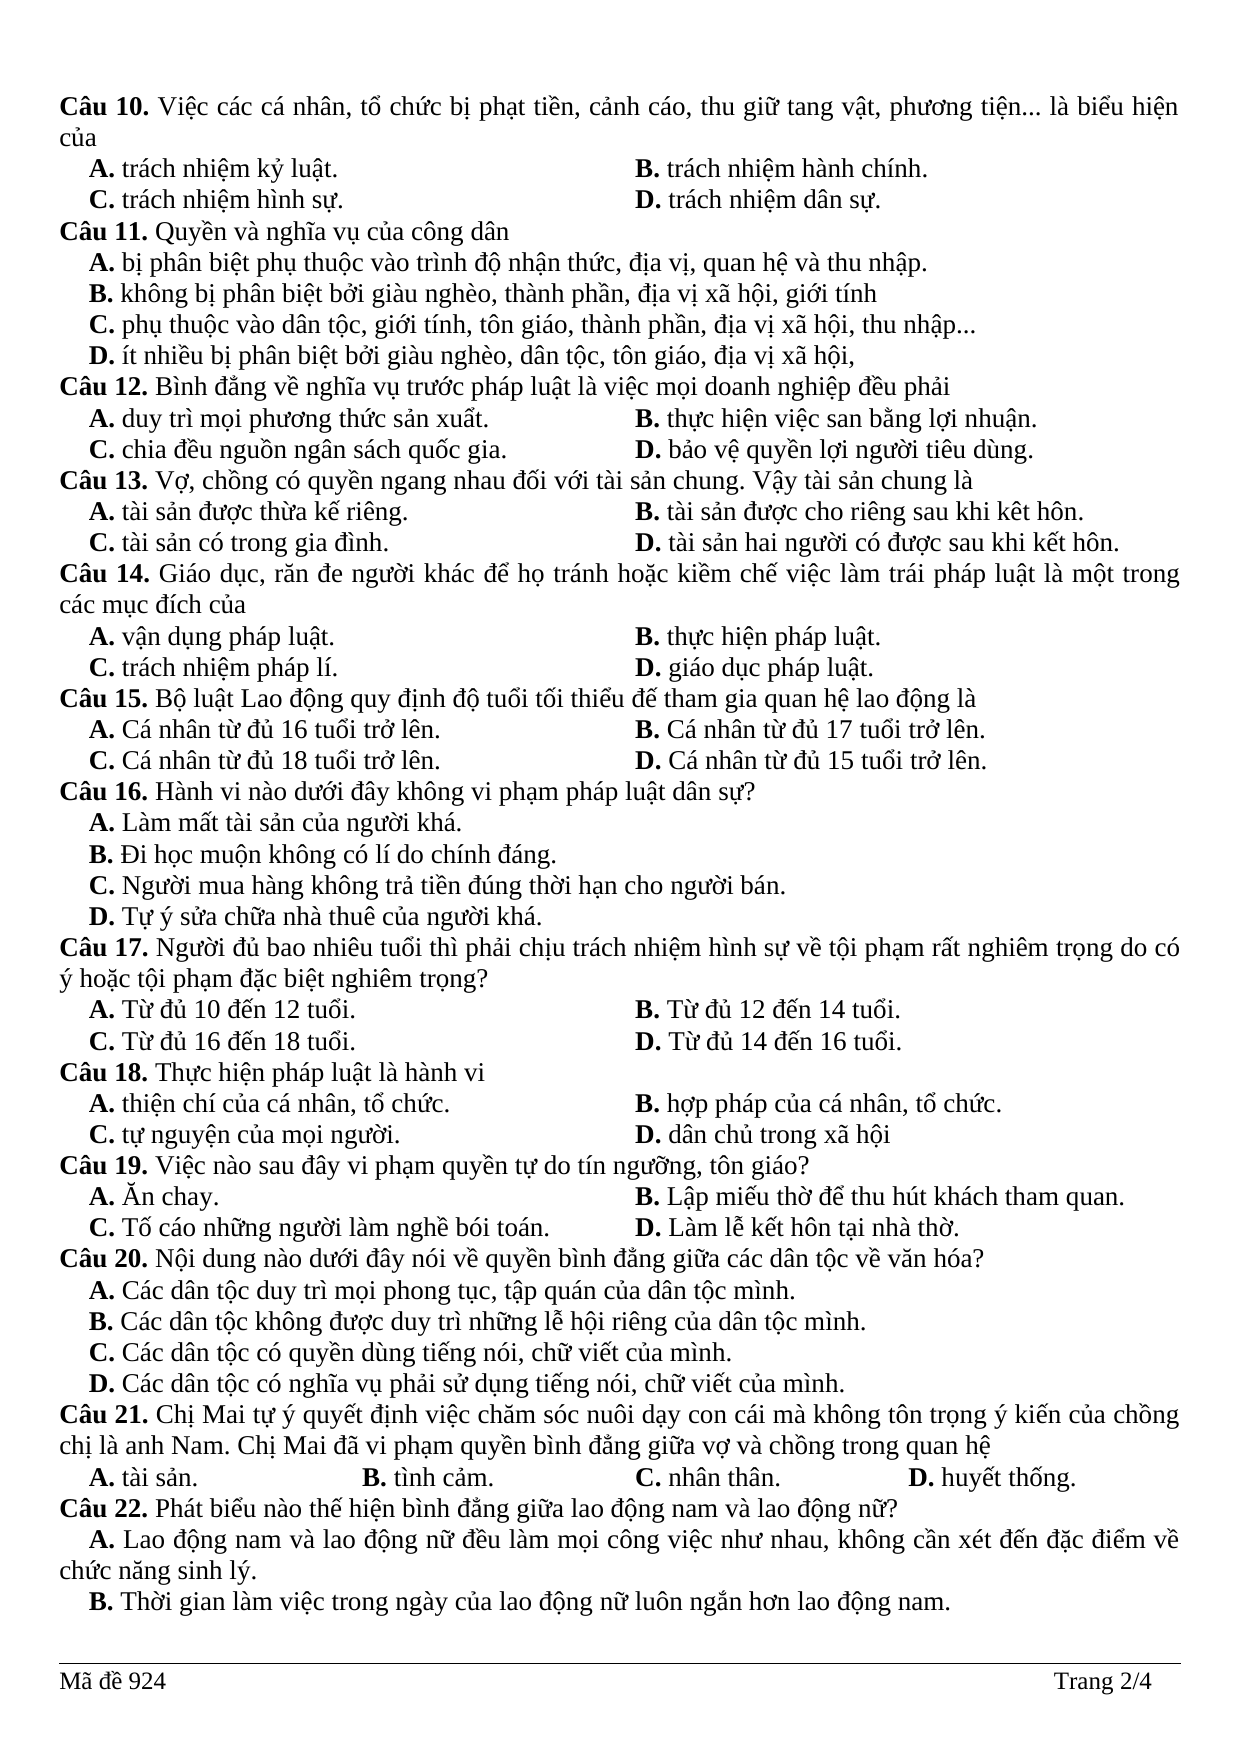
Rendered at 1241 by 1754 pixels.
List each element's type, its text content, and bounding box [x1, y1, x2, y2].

text D. Tự ý sửa chữa nhà thuê của người khá. [59, 900, 1181, 931]
text C. Các dân tộc có quyền dùng tiếng nói, chữ viết của mình. [59, 1336, 1181, 1367]
text C. Cá nhân từ đủ 18 tuổi trở lên. D. Cá nhân từ đủ 15 tuổi trở lên. [59, 744, 1181, 775]
text A. tài sản. B. tình cảm. C. nhân thân. D. huyết thống. [59, 1461, 1181, 1492]
text Câu 16. Hành vi nào dưới đây không vi phạm pháp luật dân sự? [59, 775, 1181, 807]
text C. trách nhiệm pháp lí. D. giáo dục pháp luật. [59, 651, 1181, 682]
text C. phụ thuộc vào dân tộc, giới tính, tôn giáo, thành phần, địa vị xã hội, thu nhập... [59, 308, 1181, 339]
text C. tự nguyện của mọi người. D. dân chủ trong xã hội [59, 1118, 1181, 1149]
text A. bị phân biệt phụ thuộc vào trình độ nhận thức, địa vị, quan hệ và thu nhập. [59, 246, 1181, 277]
text B. Các dân tộc không được duy trì những lễ hội riêng của dân tộc mình. [59, 1305, 1181, 1336]
text C. trách nhiệm hình sự. D. trách nhiệm dân sự. [59, 184, 1181, 215]
text Câu 11. Quyền và nghĩa vụ của công dân [59, 215, 1181, 246]
text A. vận dụng pháp luật. B. thực hiện pháp luật. [59, 620, 1181, 651]
text C. Từ đủ 16 đến 18 tuổi. D. Từ đủ 14 đến 16 tuổi. [59, 1024, 1181, 1056]
text A. tài sản được thừa kế riêng. B. tài sản được cho riêng sau khi kêt hôn. [59, 495, 1181, 526]
text Câu 18. Thực hiện pháp luật là hành vi [59, 1056, 1181, 1087]
text Câu 13. Vợ, chồng có quyền ngang nhau đối với tài sản chung. Vậy tài sản chung là [59, 464, 1181, 495]
text B. Thời gian làm việc trong ngày của lao động nữ luôn ngắn hơn lao động nam. [59, 1585, 1181, 1616]
text Câu 17. Người đủ bao nhiêu tuổi thì phải chịu trách nhiệm hình sự về tội phạm rất nghiêm trọng do có ý hoặc tội phạm đặc biệt nghiêm trọng? [59, 931, 1181, 993]
text A. trách nhiệm kỷ luật. B. trách nhiệm hành chính. [59, 152, 1181, 184]
text Câu 10. Việc các cá nhân, tổ chức bị phạt tiền, cảnh cáo, thu giữ tang vật, phương tiện... là biểu hiện của [59, 90, 1181, 152]
text A. Lao động nam và lao động nữ đều làm mọi công việc như nhau, không cần xét đến đặc điểm về chức năng sinh lý. [59, 1523, 1181, 1585]
text A. Ăn chay. B. Lập miếu thờ để thu hút khách tham quan. [59, 1180, 1181, 1211]
text A. Các dân tộc duy trì mọi phong tục, tập quán của dân tộc mình. [59, 1274, 1181, 1305]
text Câu 15. Bộ luật Lao động quy định độ tuổi tối thiểu đế tham gia quan hệ lao động là [59, 682, 1181, 713]
text D. Các dân tộc có nghĩa vụ phải sử dụng tiếng nói, chữ viết của mình. [59, 1367, 1181, 1398]
text Câu 12. Bình đẳng về nghĩa vụ trước pháp luật là việc mọi doanh nghiệp đều phải [59, 371, 1181, 402]
text Câu 21. Chị Mai tự ý quyết định việc chăm sóc nuôi dạy con cái mà không tôn trọng ý kiến của chồng chị là anh Nam. Chị Mai đã vi phạm quyền bình đẳng giữa vợ và chồng trong quan hệ [59, 1398, 1181, 1461]
text C. Tố cáo những người làm nghề bói toán. D. Làm lễ kết hôn tại nhà thờ. [59, 1211, 1181, 1243]
text C. chia đều nguồn ngân sách quốc gia. D. bảo vệ quyền lợi người tiêu dùng. [59, 433, 1181, 464]
text A. thiện chí của cá nhân, tổ chức. B. hợp pháp của cá nhân, tổ chức. [59, 1087, 1181, 1118]
text Câu 22. Phát biểu nào thế hiện bình đẳng giữa lao động nam và lao động nữ? [59, 1492, 1181, 1523]
text B. không bị phân biệt bởi giàu nghèo, thành phần, địa vị xã hội, giới tính [59, 277, 1181, 308]
text Câu 19. Việc nào sau đây vi phạm quyền tự do tín ngưỡng, tôn giáo? [59, 1149, 1181, 1180]
text D. ít nhiều bị phân biệt bởi giàu nghèo, dân tộc, tôn giáo, địa vị xã hội, [59, 339, 1181, 371]
text B. Đi học muộn không có lí do chính đáng. [59, 838, 1181, 869]
text A. Từ đủ 10 đến 12 tuổi. B. Từ đủ 12 đến 14 tuổi. [59, 993, 1181, 1024]
text C. Người mua hàng không trả tiền đúng thời hạn cho người bán. [59, 869, 1181, 900]
text Câu 14. Giáo dục, răn đe người khác để họ tránh hoặc kiềm chế việc làm trái pháp luật là một trong các mục đích của [59, 557, 1181, 620]
text A. Cá nhân từ đủ 16 tuổi trở lên. B. Cá nhân từ đủ 17 tuổi trở lên. [59, 713, 1181, 744]
text Câu 20. Nội dung nào dưới đây nói về quyền bình đẳng giữa các dân tộc về văn hóa? [59, 1243, 1181, 1274]
text A. duy trì mọi phương thức sản xuẩt. B. thực hiện việc san bằng lợi nhuận. [59, 402, 1181, 433]
text A. Làm mất tài sản của người khá. [59, 807, 1181, 838]
text C. tài sản có trong gia đình. D. tài sản hai người có được sau khi kết hôn. [59, 526, 1181, 557]
